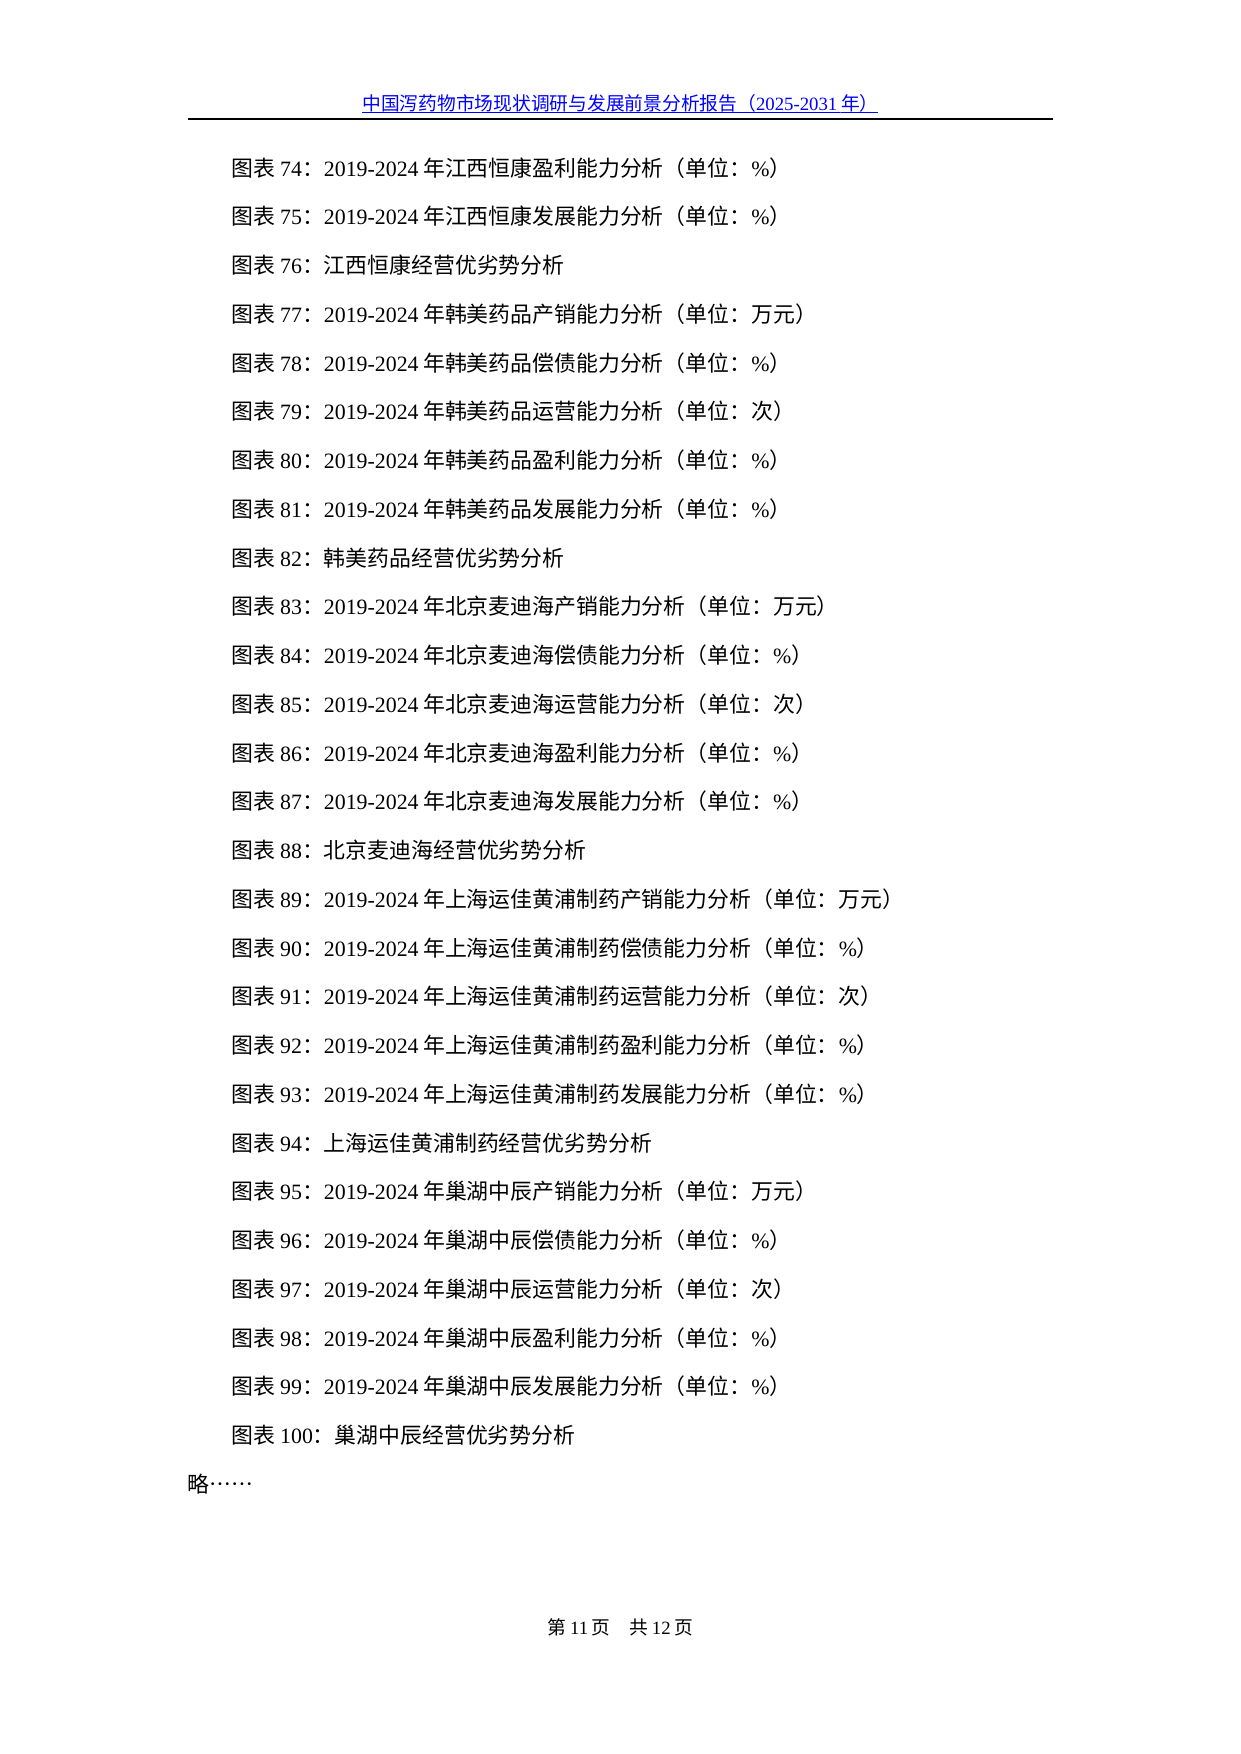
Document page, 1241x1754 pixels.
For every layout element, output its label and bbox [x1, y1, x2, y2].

text [187, 150, 1053, 1499]
